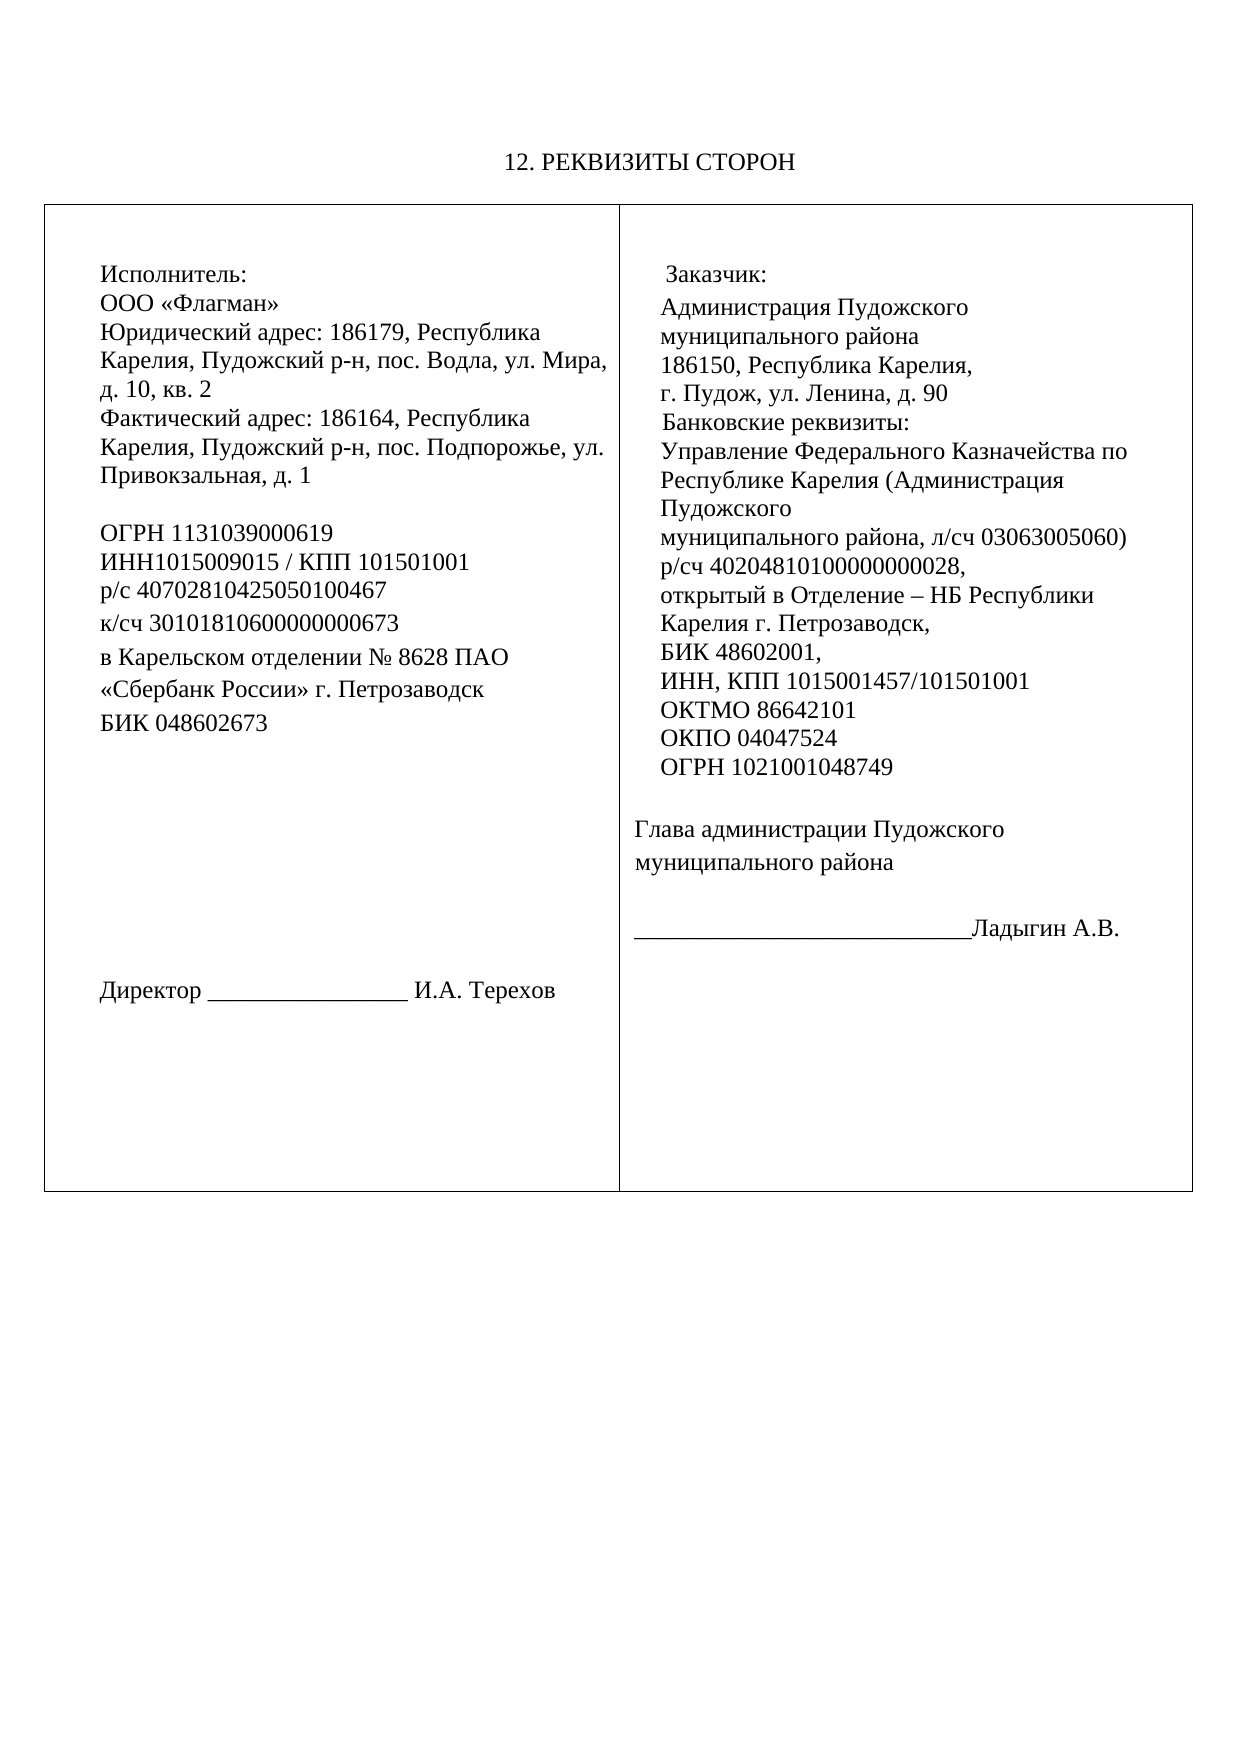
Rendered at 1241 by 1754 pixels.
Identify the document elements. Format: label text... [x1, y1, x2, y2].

text 12. РЕКВИЗИТЫ СТОРОН [118, 147, 1181, 176]
table_header Заказчик: Администрация Пудожского муниципального района 186150, Республика Карелия, г. Пудож, ул. Ленина, д. 90 Банковские реквизиты: Управление Федерального Казначейства по Республике Карелия (Администрация Пудожского муниципального района, л/сч 03063005060) р/сч 40204810100000000028, открытый в Отделение – НБ Республики Карелия г. Петрозаводск, БИК 48602001, ИНН, КПП 1015001457/101501001 ОКТМО 86642101 ОКПО 04047524 ОГРН 1021001048749 Глава администрации Пудожского муниципального района ___________________________Ладыгин А.В. [620, 205, 1192, 1191]
table_header Исполнитель: ООО «Флагман» Юридический адрес: 186179, Республика Карелия, Пудожский р-н, пос. Водла, ул. Мира, д. 10, кв. 2 Фактический адрес: 186164, Республика Карелия, Пудожский р-н, пос. Подпорожье, ул. Привокзальная, д. 1 ОГРН 1131039000619 ИНН1015009015 / КПП 101501001 р/с 40702810425050100467 к/сч 30101810600000000673 в Карельском отделении № 8628 ПАО «Сбербанк России» г. Петрозаводск БИК 048602673 многоквартирным д Директор ________________ И.А. Терехов [45, 205, 619, 1191]
